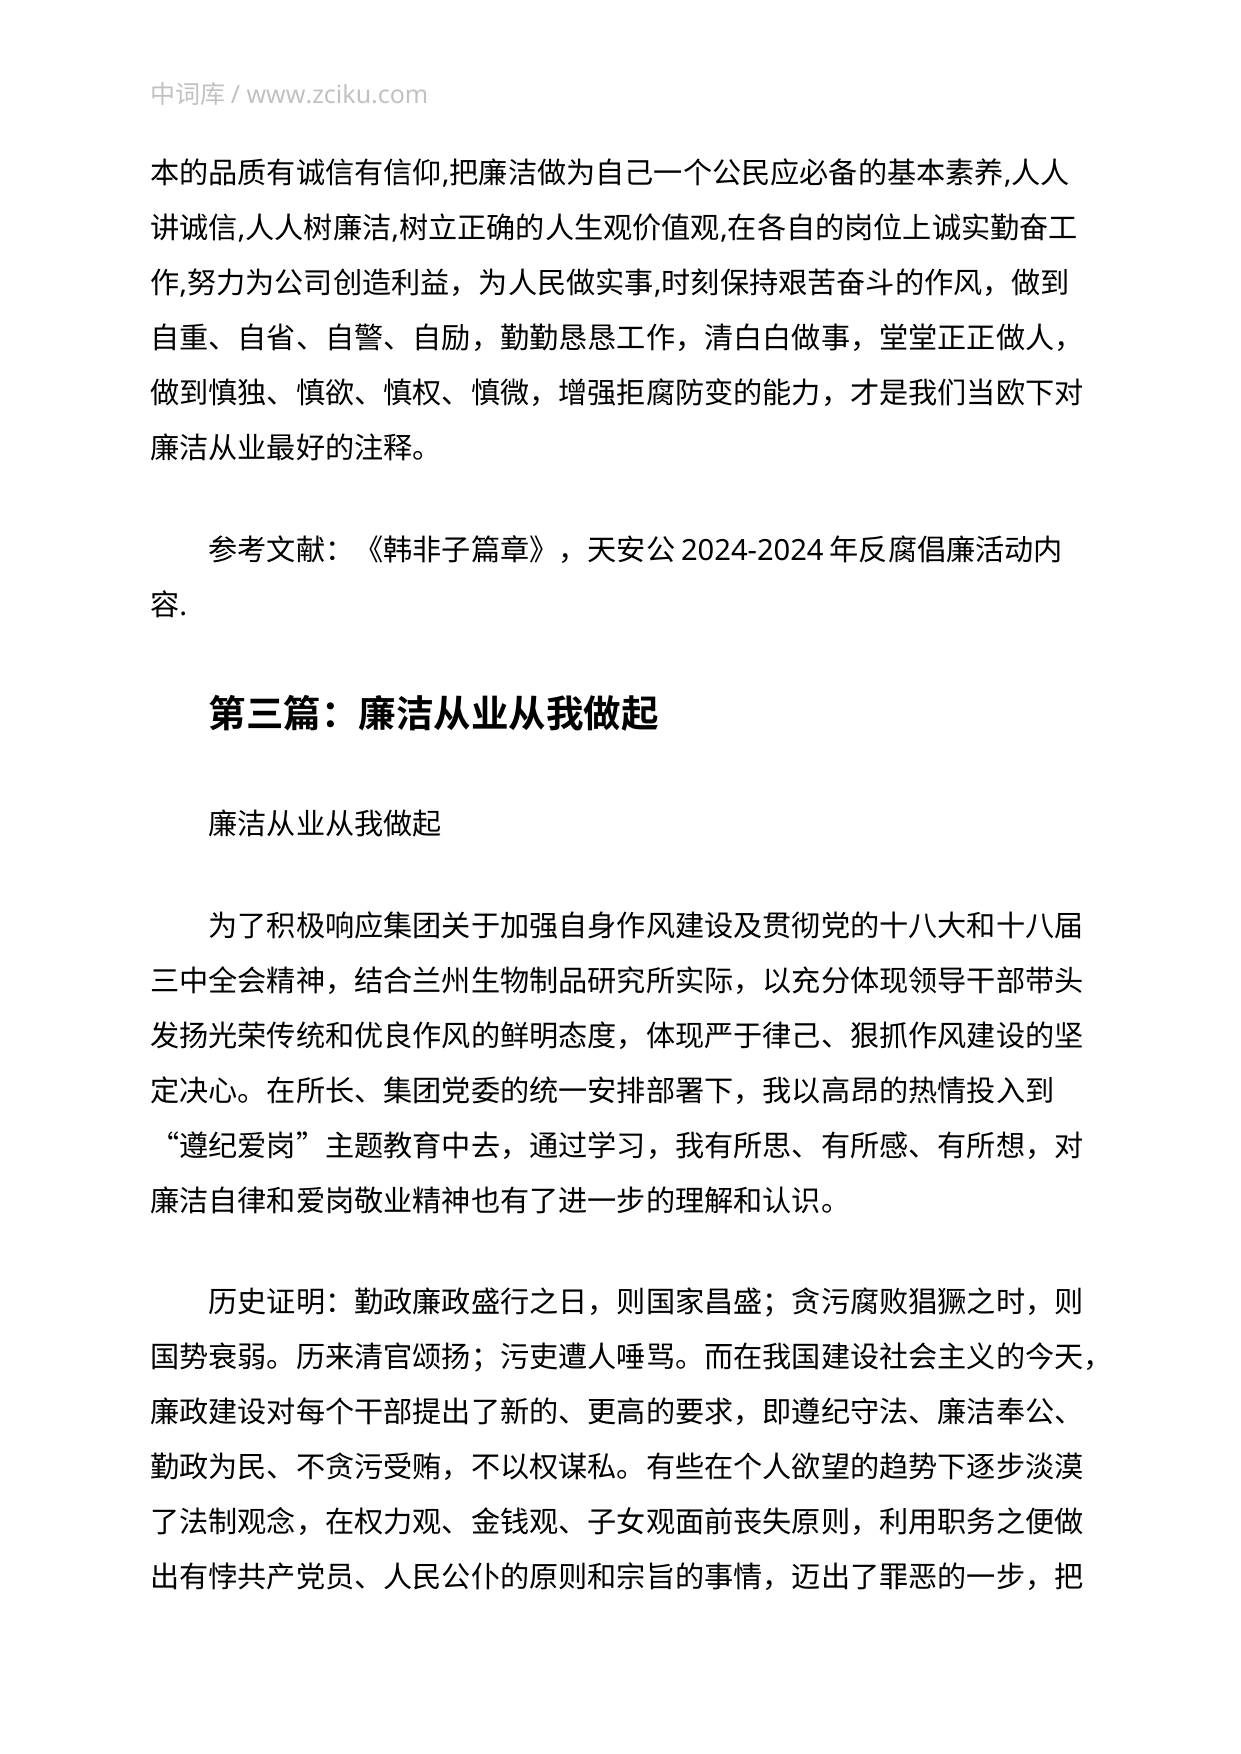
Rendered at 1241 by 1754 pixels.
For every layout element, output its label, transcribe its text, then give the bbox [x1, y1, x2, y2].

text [150, 1279, 1090, 1596]
text 第三篇：廉洁从业从我做起 [150, 683, 1090, 738]
text 为了积极响应集团关于加强自身作风建设及贯彻党的十八大和十八届三中全会精神，结合兰州生物制品研究所实际，以充分体现领导干部带头发扬光荣传统和优良作风的鲜明态度，体现严于律己、狠抓作风建设的坚定决心。在所长、集团党委的统一安排部署下，我以高昂的热情投入到“遵纪爱岗”主题教育中去，通过学习，我有所思、有所感、有所想，对廉洁自律和爱岗敬业精神也有了进一步的理解和认识。 [150, 903, 1090, 1219]
text 廉洁从业从我做起 [150, 801, 1090, 843]
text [150, 150, 1090, 467]
text 参考文献：《韩非子篇章》，天安公2024-2024年反腐倡廉活动内容. [150, 527, 1090, 624]
